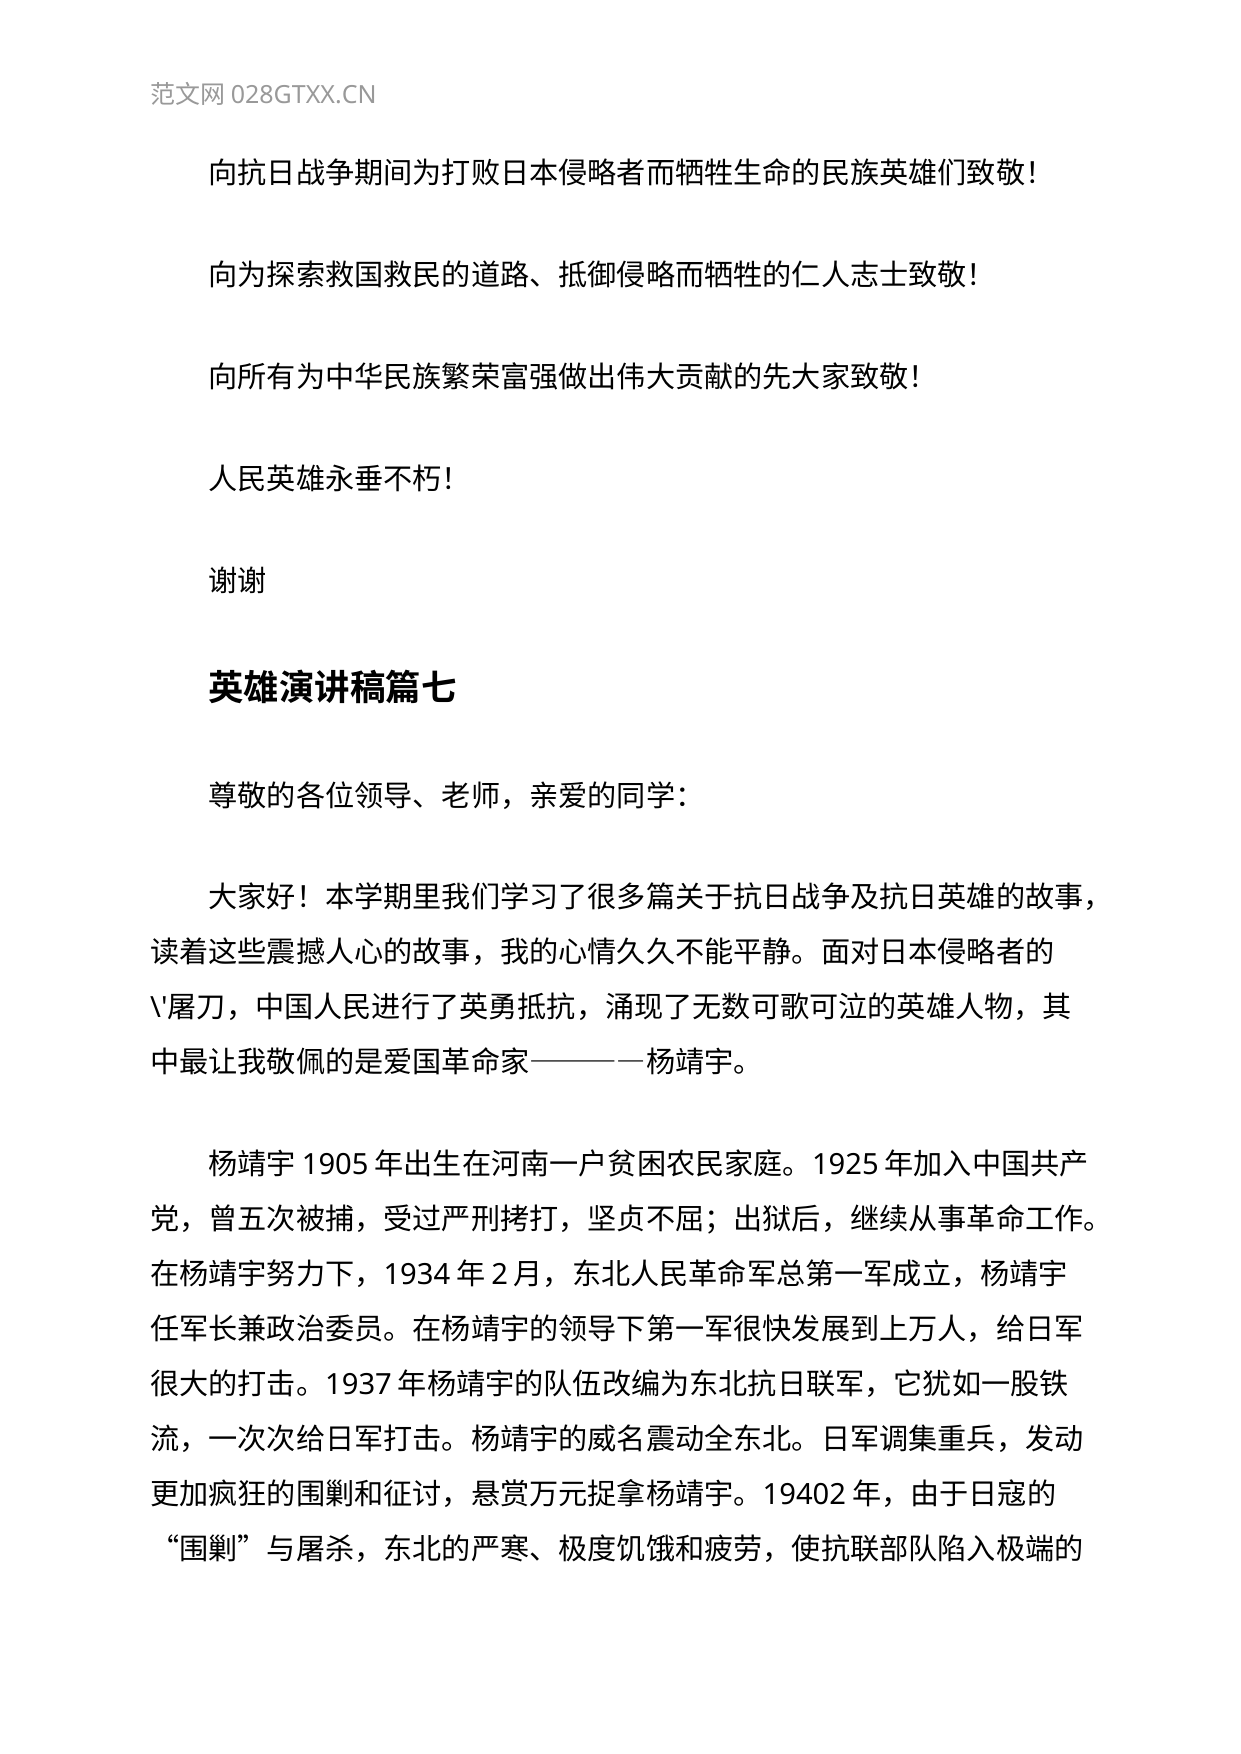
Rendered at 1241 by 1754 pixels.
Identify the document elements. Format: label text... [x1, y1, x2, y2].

text 人民英雄永垂不朽！ [150, 455, 1090, 498]
text 大家好！本学期里我们学习了很多篇关于抗日战争及抗日英雄的故事，读着这些震撼人心的故事，我的心情久久不能平静。面对日本侵略者的\'屠刀，中国人民进行了英勇抵抗，涌现了无数可歌可泣的英雄人物，其中最让我敬佩的是爱国革命家————杨靖宇。 [150, 874, 1090, 1081]
text 尊敬的各位领导、老师，亲爱的同学： [150, 772, 1090, 814]
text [150, 1141, 1090, 1568]
text 英雄演讲稿篇七 [150, 659, 1090, 710]
text 向所有为中华民族繁荣富强做出伟大贡献的先大家致敬！ [150, 353, 1090, 396]
text 向抗日战争期间为打败日本侵略者而牺牲生命的民族英雄们致敬！ [150, 150, 1090, 192]
text 向为探索救国救民的道路、抵御侵略而牺牲的仁人志士致敬！ [150, 252, 1090, 294]
text 谢谢 [150, 557, 1090, 599]
